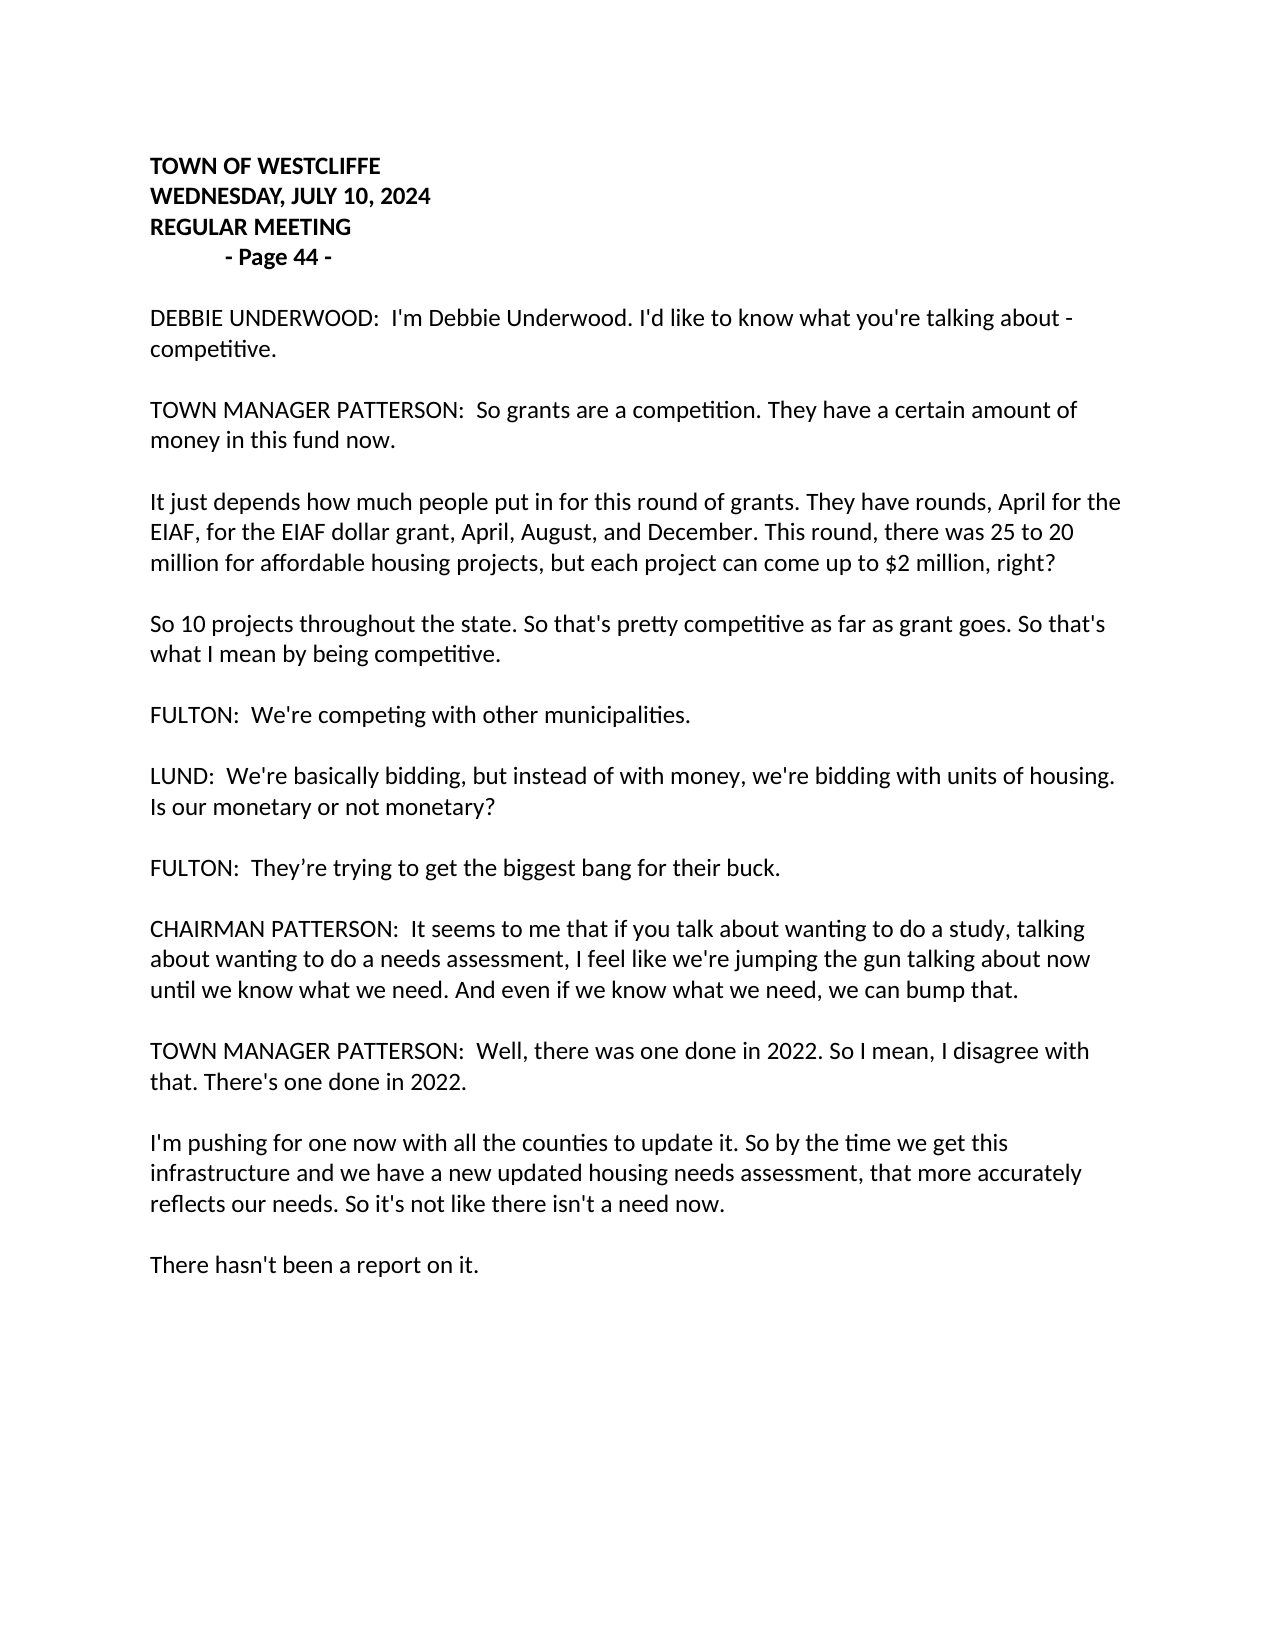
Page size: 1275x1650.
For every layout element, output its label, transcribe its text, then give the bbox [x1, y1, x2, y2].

text TOWN OF WESTCLIFFE [150, 150, 1125, 181]
list - Page 44 - [225, 242, 1125, 272]
text FULTON: We're competing with other municipalities. [150, 699, 1125, 730]
text TOWN MANAGER PATTERSON: Well, there was one done in 2022. So I mean, I disagree with that. There's one done in 2022. [150, 1035, 1125, 1096]
text FULTON: They’re trying to get the biggest bang for their buck. [150, 852, 1125, 882]
text DEBBIE UNDERWOOD: I'm Debbie Underwood. I'd like to know what you're talking about - competitive. [150, 303, 1125, 364]
text TOWN MANAGER PATTERSON: So grants are a competition. They have a certain amount of money in this fund now. [150, 394, 1125, 455]
text There hasn't been a report on it. [150, 1249, 1125, 1279]
text I'm pushing for one now with all the counties to update it. So by the time we get this infrastructure and we have a new updated housing needs assessment, that more accurately reflects our needs. So it's not like there isn't a need now. [150, 1127, 1125, 1218]
text It just depends how much people put in for this round of grants. They have rounds, April for the EIAF, for the EIAF dollar grant, April, August, and December. This round, there was 25 to 20 million for affordable housing projects, but each project can come up to $2 million, right? [150, 486, 1125, 577]
text So 10 projects throughout the state. So that's pretty competitive as far as grant goes. So that's what I mean by being competitive. [150, 608, 1125, 669]
text WEDNESDAY, JULY 10, 2024 [150, 181, 1125, 211]
text REGULAR MEETING [150, 211, 1125, 242]
text LUND: We're basically bidding, but instead of with money, we're bidding with units of housing. Is our monetary or not monetary? [150, 760, 1125, 821]
text CHAIRMAN PATTERSON: It seems to me that if you talk about wanting to do a study, talking about wanting to do a needs assessment, I feel like we're jumping the gun talking about now until we know what we need. And even if we know what we need, we can bump that. [150, 913, 1125, 1004]
